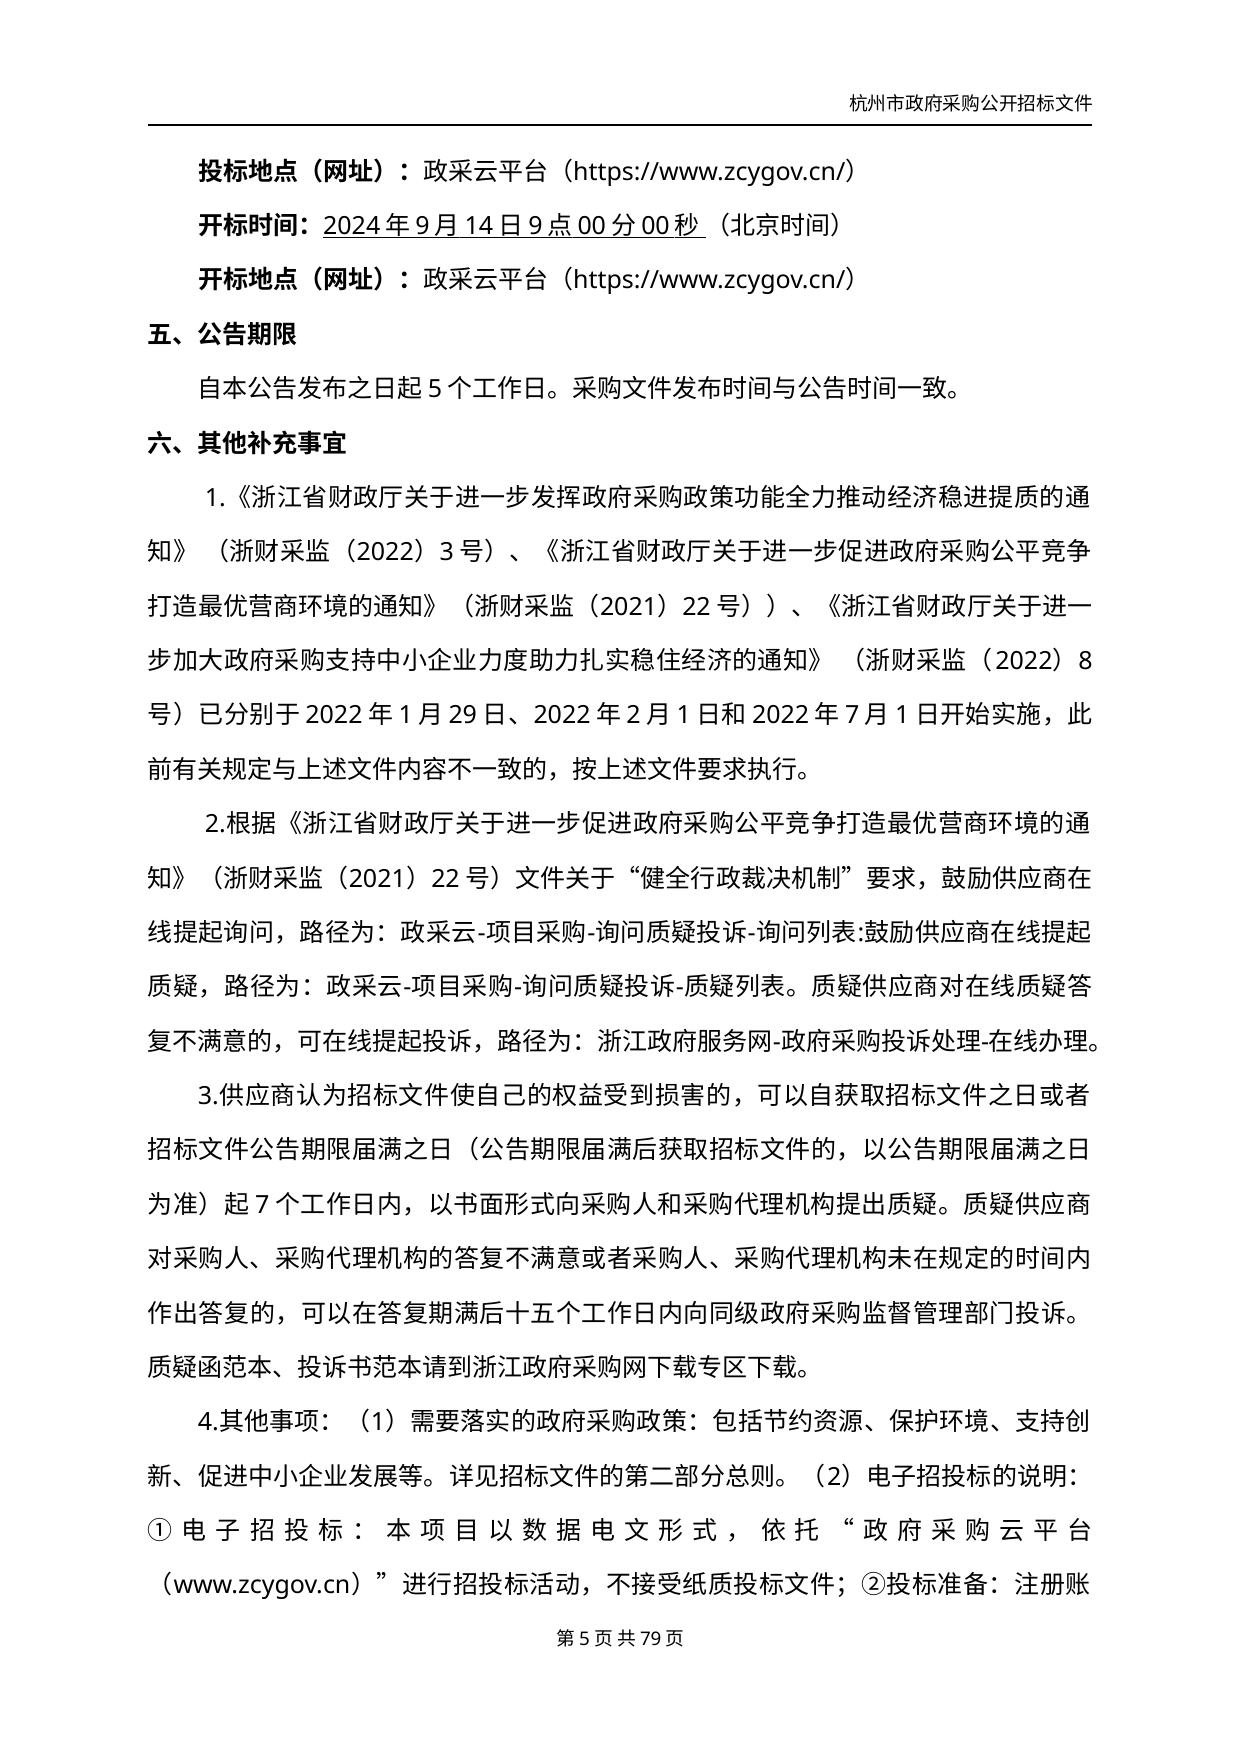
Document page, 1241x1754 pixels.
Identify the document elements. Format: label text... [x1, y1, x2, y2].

text 开标地点（网址）：政采云平台（https://www.zcygov.cn/） [148, 260, 1092, 296]
text 五、公告期限 [148, 314, 1092, 351]
text 六、其他补充事宜 [148, 423, 1092, 459]
text 1.《浙江省财政厅关于进一步发挥政府采购政策功能全力推动经济稳进提质的通知》 （浙财采监（2022）3号）、《浙江省财政厅关于进一步促进政府采购公平竞争打造最优营商环境的通知》（浙财采监（2021）22号））、《浙江省财政厅关于进一步加大政府采购支持中小企业力度助力扎实稳住经济的通知》 （浙财采监（2022）8号）已分别于2022年1月29日、2022年2月1日和2022年7月1日开始实施，此前有关规定与上述文件内容不一致的，按上述文件要求执行。 [148, 477, 1092, 786]
text 2.根据《浙江省财政厅关于进一步促进政府采购公平竞争打造最优营商环境的通知》（浙财采监（2021）22号）文件关于“健全行政裁决机制”要求，鼓励供应商在线提起询问，路径为：政采云-项目采购-询问质疑投诉-询问列表:鼓励供应商在线提起质疑，路径为：政采云-项目采购-询问质疑投诉-质疑列表。质疑供应商对在线质疑答复不满意的，可在线提起投诉，路径为：浙江政府服务网-政府采购投诉处理-在线办理。 [148, 804, 1092, 1057]
text 开标时间：2024年9月14日9点00分00秒 （北京时间） [148, 206, 1092, 242]
text 投标地点（网址）：政采云平台（https://www.zcygov.cn/） [148, 151, 1092, 187]
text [148, 1402, 1092, 1601]
text 自本公告发布之日起5个工作日。采购文件发布时间与公告时间一致。 [148, 369, 1092, 405]
text 3.供应商认为招标文件使自己的权益受到损害的，可以自获取招标文件之日或者招标文件公告期限届满之日（公告期限届满后获取招标文件的，以公告期限届满之日为准）起7个工作日内，以书面形式向采购人和采购代理机构提出质疑。质疑供应商对采购人、采购代理机构的答复不满意或者采购人、采购代理机构未在规定的时间内作出答复的，可以在答复期满后十五个工作日内向同级政府采购监督管理部门投诉。质疑函范本、投诉书范本请到浙江政府采购网下载专区下载。 [148, 1076, 1092, 1384]
